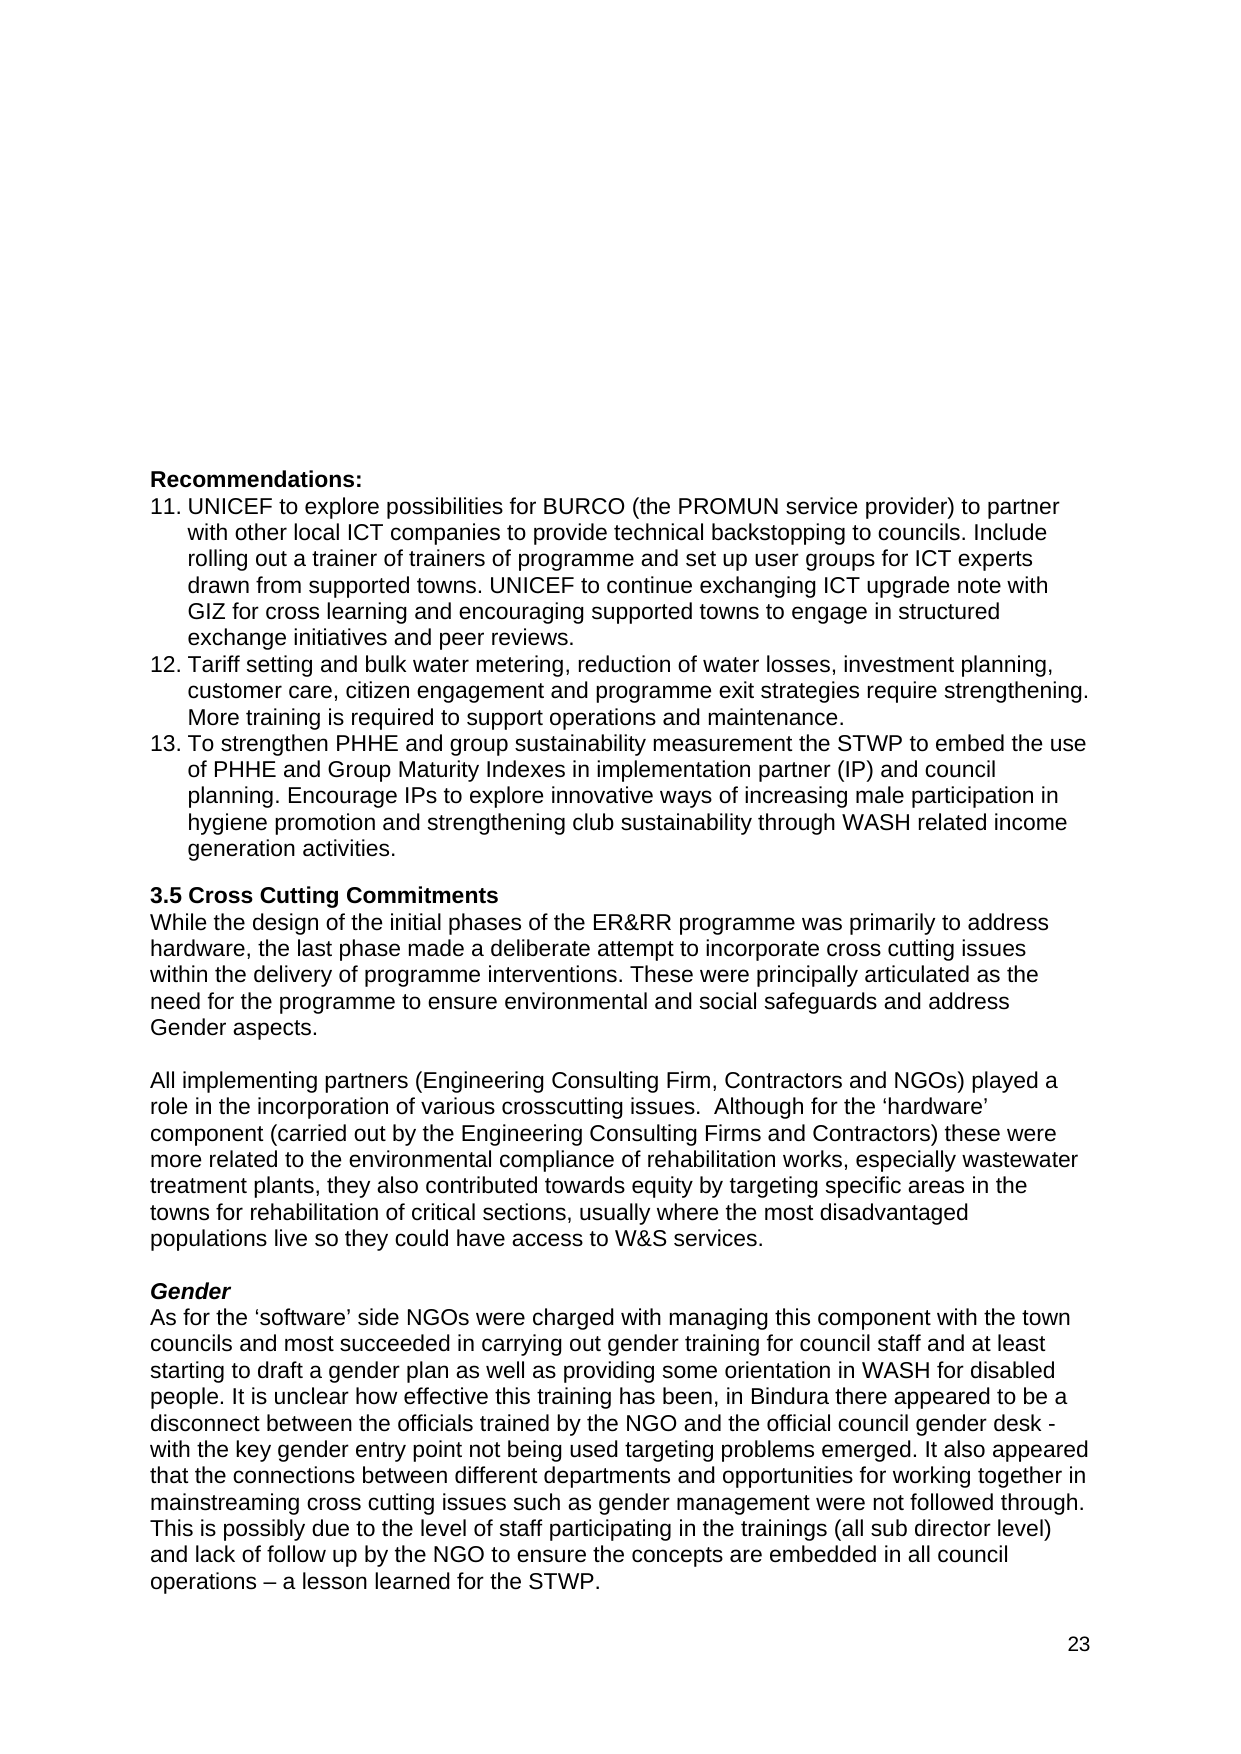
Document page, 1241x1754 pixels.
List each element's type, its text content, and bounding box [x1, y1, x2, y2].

text As for the ‘software’ side NGOs were charged with managing this component with the town councils and most succeeded in carrying out gender training for council staff and at least starting to draft a gender plan as well as providing some orientation in WASH for disabled people. It is unclear how effective this training has been, in Bindura there appeared to be a disconnect between the officials trained by the NGO and the official council gender desk - with the key gender entry point not being used targeting problems emerged. It also appeared that the connections between different departments and opportunities for working together in mainstreaming cross cutting issues such as gender management were not followed through. This is possibly due to the level of staff participating in the trainings (all sub director level) and lack of follow up by the NGO to ensure the concepts are embedded in all council operations – a lesson learned for the STWP. [150, 1304, 1090, 1594]
text While the design of the initial phases of the ER&RR programme was primarily to address hardware, the last phase made a deliberate attempt to incorporate cross cutting issues within the delivery of programme interventions. These were principally articulated as the need for the programme to ensure environmental and social safeguards and address Gender aspects. [150, 909, 1090, 1041]
text Gender [150, 1278, 1090, 1304]
subtitle 3.5 Cross Cutting Commitments [150, 882, 1090, 909]
list To strengthen PHHE and group sustainability measurement the STWP to embed the use of PHHE and Group Maturity Indexes in implementation partner (IP) and council planning. Encourage IPs to explore innovative ways of increasing male participation in hygiene promotion and strengthening club sustainability through WASH related income generation activities. [150, 730, 1090, 862]
text All implementing partners (Engineering Consulting Firm, Contractors and NGOs) played a role in the incorporation of various crosscutting issues. Although for the ‘hardware’ component (carried out by the Engineering Consulting Firms and Contractors) these were more related to the environmental compliance of rehabilitation works, especially wastewater treatment plants, they also contributed towards equity by targeting specific areas in the towns for rehabilitation of critical sections, usually where the most disadvantaged populations live so they could have access to W&S services. [150, 1067, 1090, 1251]
list Tariff setting and bulk water metering, reduction of water losses, investment planning, customer care, citizen engagement and programme exit strategies require strengthening. More training is required to support operations and maintenance. [150, 651, 1090, 730]
text Recommendations: [150, 466, 1090, 493]
list UNICEF to explore possibilities for BURCO (the PROMUN service provider) to partner with other local ICT companies to provide technical backstopping to councils. Include rolling out a trainer of trainers of programme and set up user groups for ICT experts drawn from supported towns. UNICEF to continue exchanging ICT upgrade note with GIZ for cross learning and encouraging supported towns to engage in structured exchange initiatives and peer reviews. [150, 493, 1090, 651]
